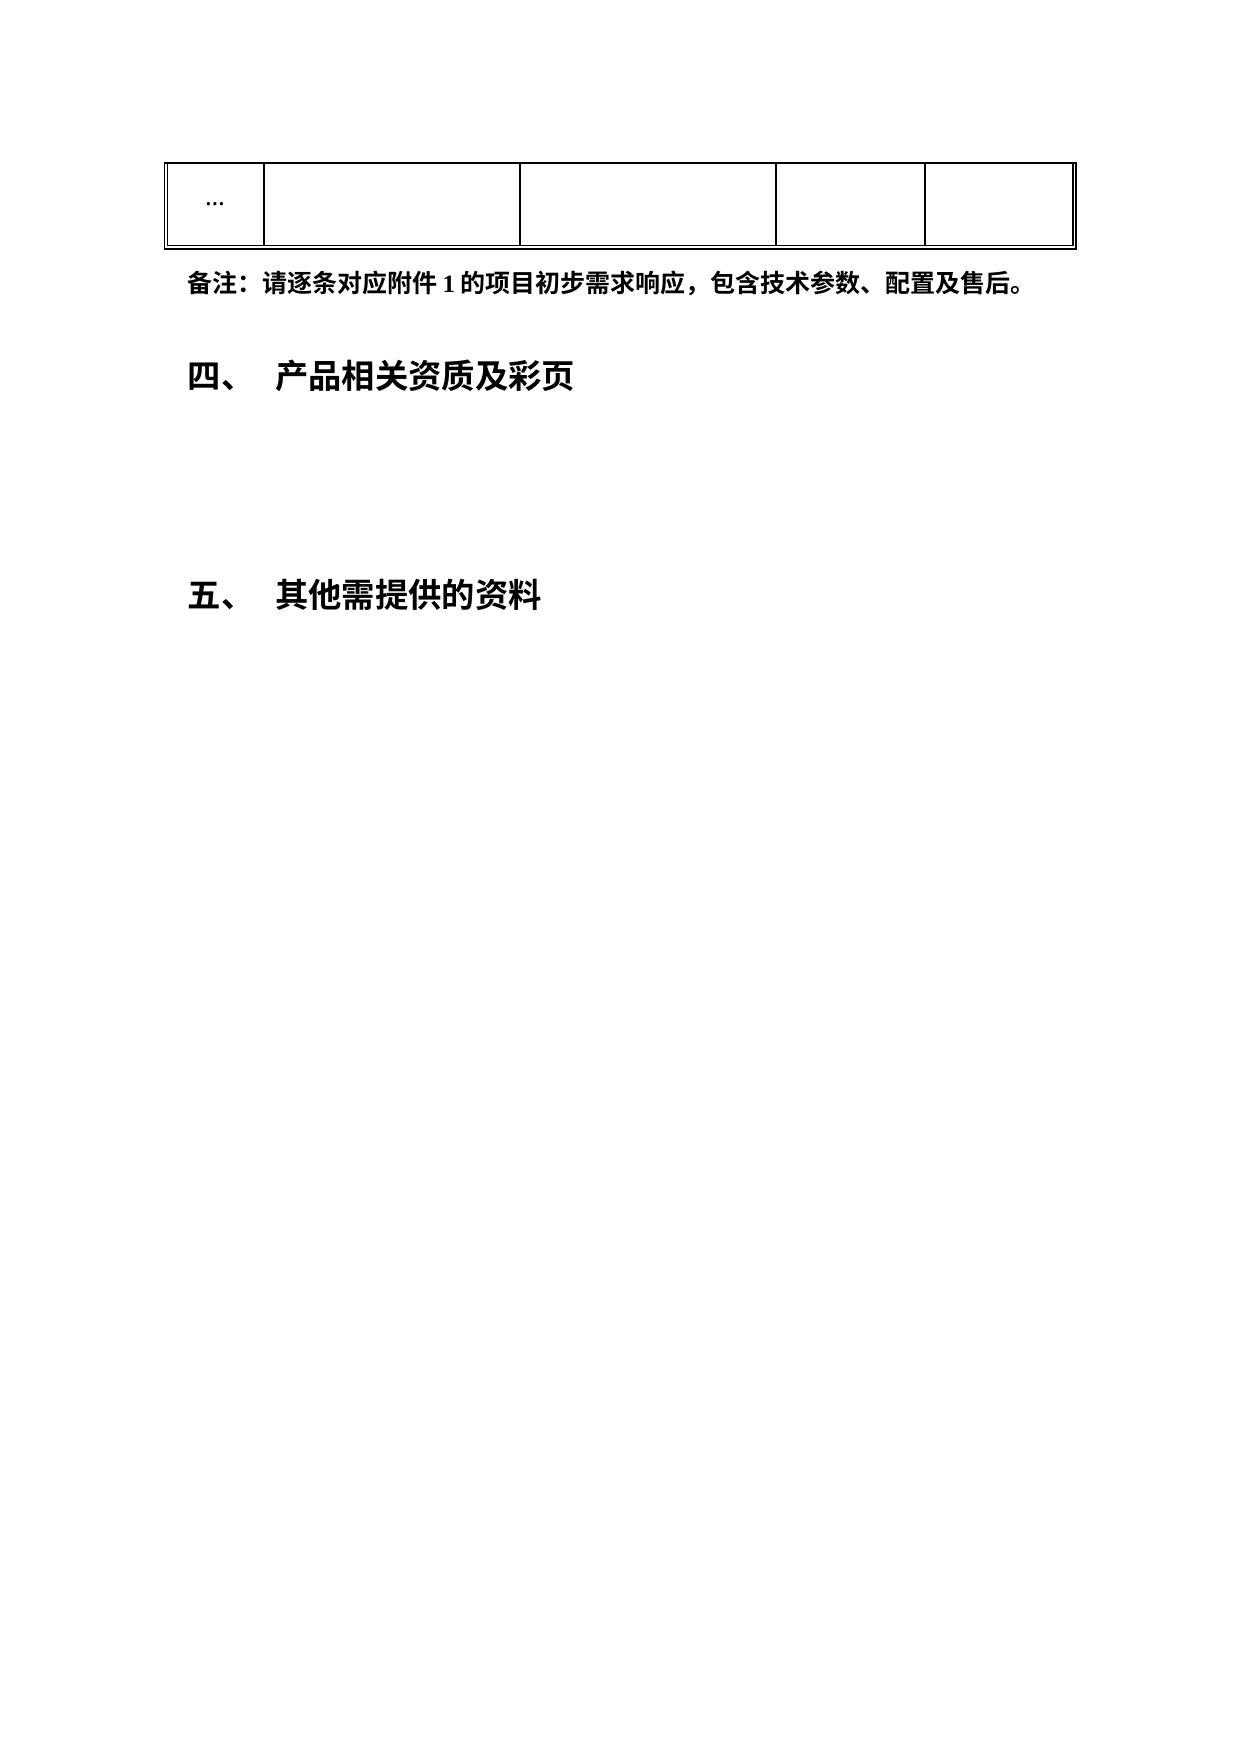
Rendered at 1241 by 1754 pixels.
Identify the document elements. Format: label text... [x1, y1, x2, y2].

text 备注：请逐条对应附件1的项目初步需求响应，包含技术参数、配置及售后。 [187, 250, 1053, 314]
table_cell [521, 164, 775, 245]
table_cell [777, 164, 924, 245]
table_cell [265, 164, 519, 245]
table_cell … [168, 164, 263, 245]
subtitle 产品相关资质及彩页 [187, 342, 1053, 407]
table_cell [926, 164, 1072, 245]
subtitle 其他需提供的资料 [187, 561, 1053, 626]
